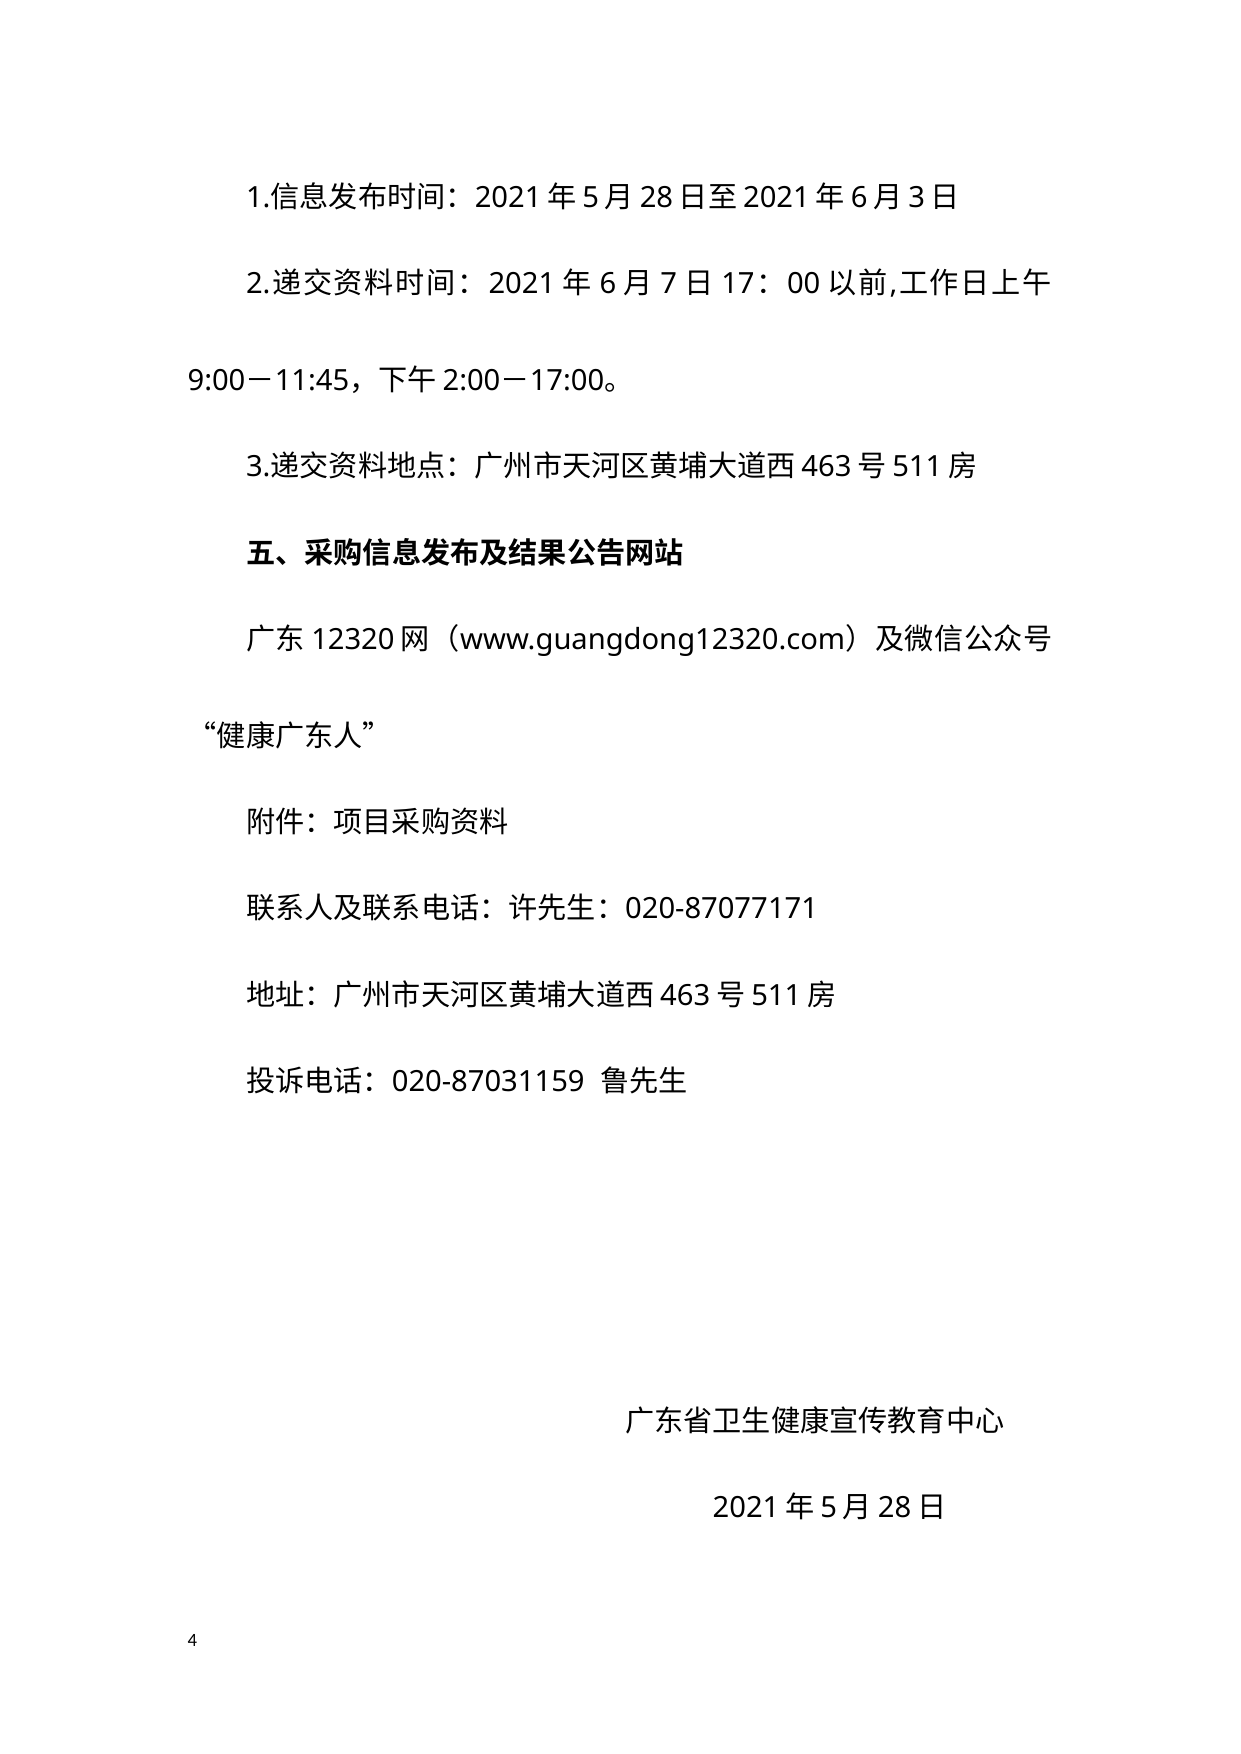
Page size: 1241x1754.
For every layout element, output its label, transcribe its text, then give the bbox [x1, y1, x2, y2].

text 附件：项目采购资料 [187, 788, 1053, 853]
text 2.递交资料时间：2021年6月7日17：00以前,工作日上午9:00－11:45，下午2:00－17:00。 [187, 248, 1053, 411]
text 联系人及联系电话：许先生：020-87077171 [187, 874, 1053, 939]
text 1.信息发布时间：2021年5月28日至2021年6月3日 [187, 162, 1053, 227]
text 广东省卫生健康宣传教育中心 [187, 1387, 1053, 1452]
text 投诉电话：020-87031159 鲁先生 [187, 1046, 1053, 1111]
text 广东12320网（www.guangdong12320.com）及微信公众号“健康广东人” [187, 604, 1053, 767]
text 地址：广州市天河区黄埔大道西463号511房 [187, 960, 1053, 1025]
text 3.递交资料地点：广州市天河区黄埔大道西463号511房 [187, 432, 1053, 497]
text 2021年5月28日 [187, 1473, 1053, 1538]
text 五、采购信息发布及结果公告网站 [187, 518, 1053, 583]
